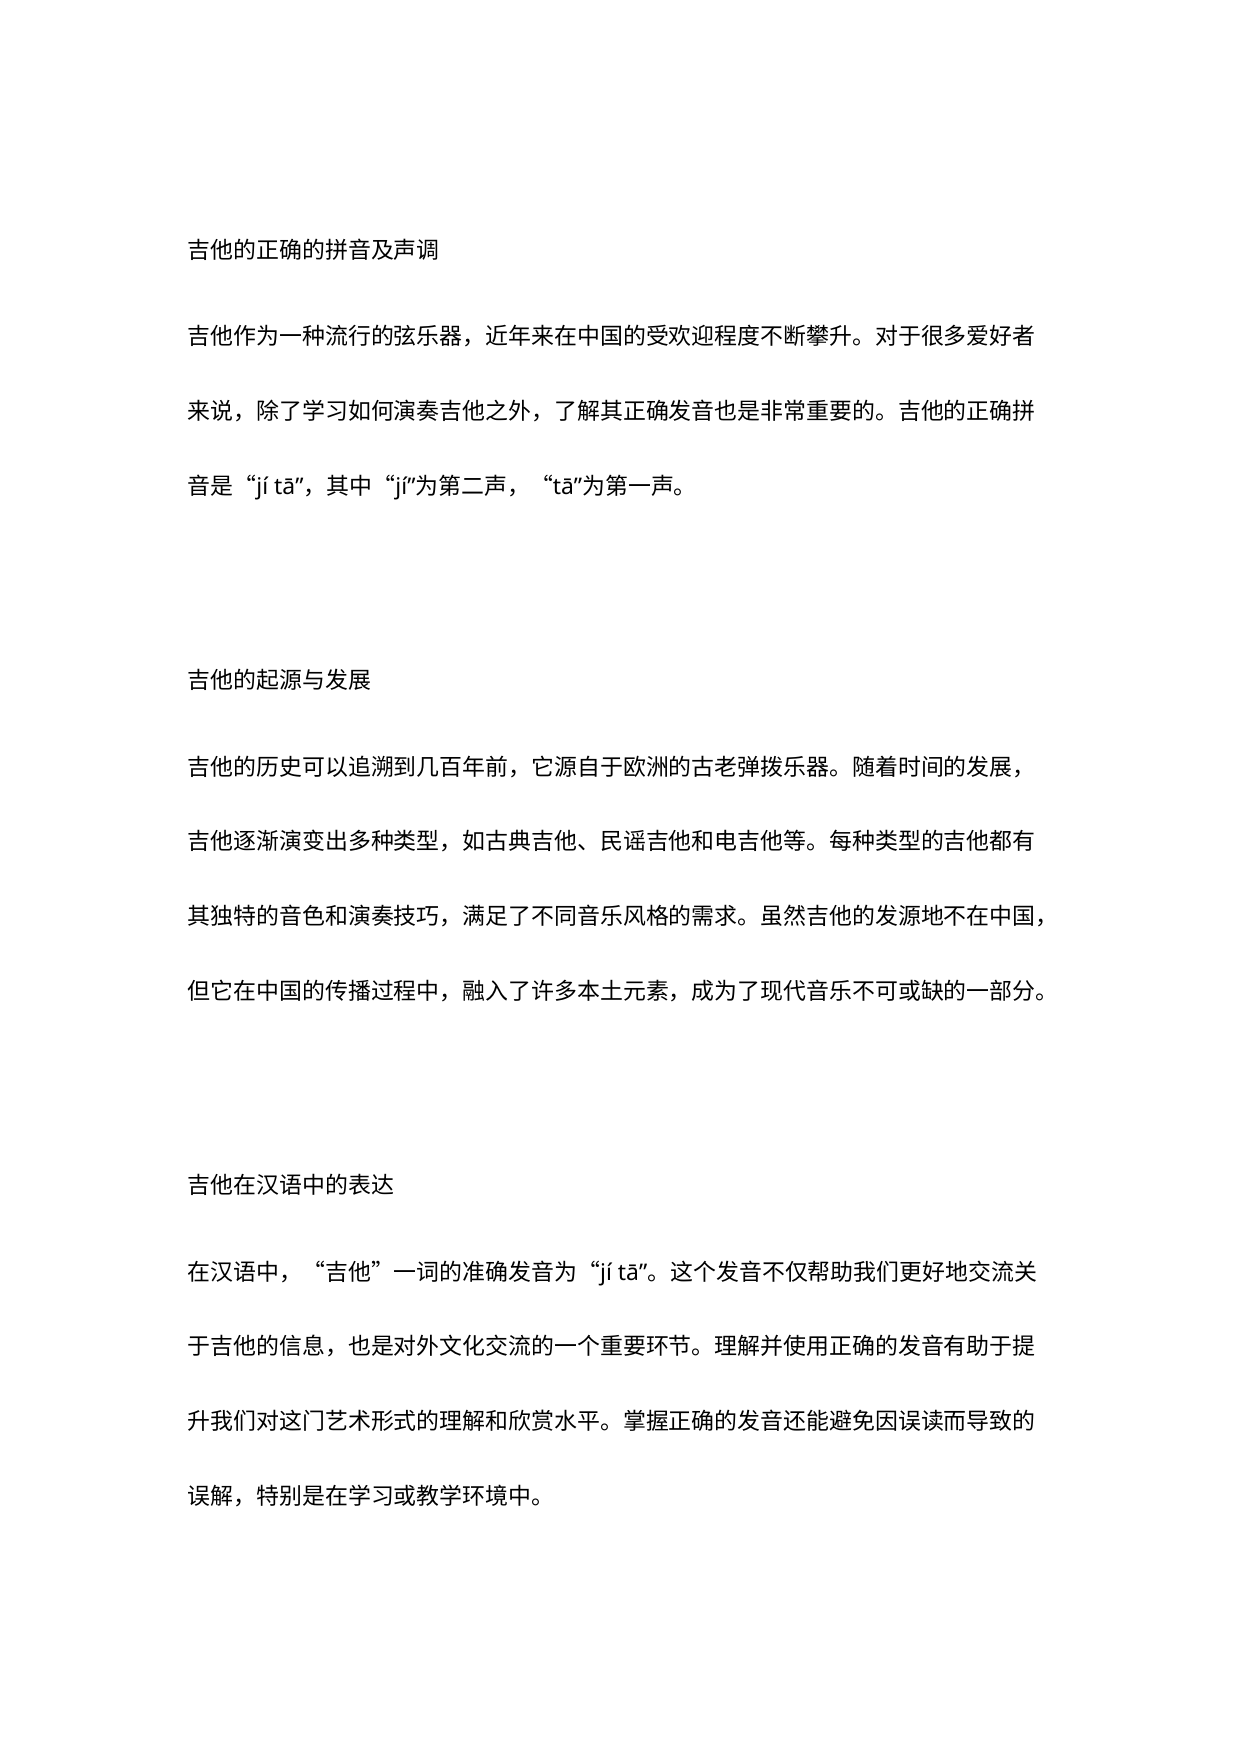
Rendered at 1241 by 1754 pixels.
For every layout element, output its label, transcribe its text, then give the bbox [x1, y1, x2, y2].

text 吉他作为一种流行的弦乐器，近年来在中国的受欢迎程度不断攀升。对于很多爱好者来说，除了学习如何演奏吉他之外，了解其正确发音也是非常重要的。吉他的正确拼音是“jí tā”，其中“jí”为第二声，“tā”为第一声。 [187, 302, 1053, 517]
text 在汉语中，“吉他”一词的准确发音为“jí tā”。这个发音不仅帮助我们更好地交流关于吉他的信息，也是对外文化交流的一个重要环节。理解并使用正确的发音有助于提升我们对这门艺术形式的理解和欣赏水平。掌握正确的发音还能避免因误读而导致的误解，特别是在学习或教学环境中。 [187, 1238, 1053, 1527]
text 吉他的历史可以追溯到几百年前，它源自于欧洲的古老弹拨乐器。随着时间的发展，吉他逐渐演变出多种类型，如古典吉他、民谣吉他和电吉他等。每种类型的吉他都有其独特的音色和演奏技巧，满足了不同音乐风格的需求。虽然吉他的发源地不在中国，但它在中国的传播过程中，融入了许多本土元素，成为了现代音乐不可或缺的一部分。 [187, 733, 1053, 1022]
text 吉他的正确的拼音及声调 [187, 216, 1053, 281]
text 吉他在汉语中的表达 [187, 1151, 1053, 1216]
text 吉他的起源与发展 [187, 646, 1053, 711]
